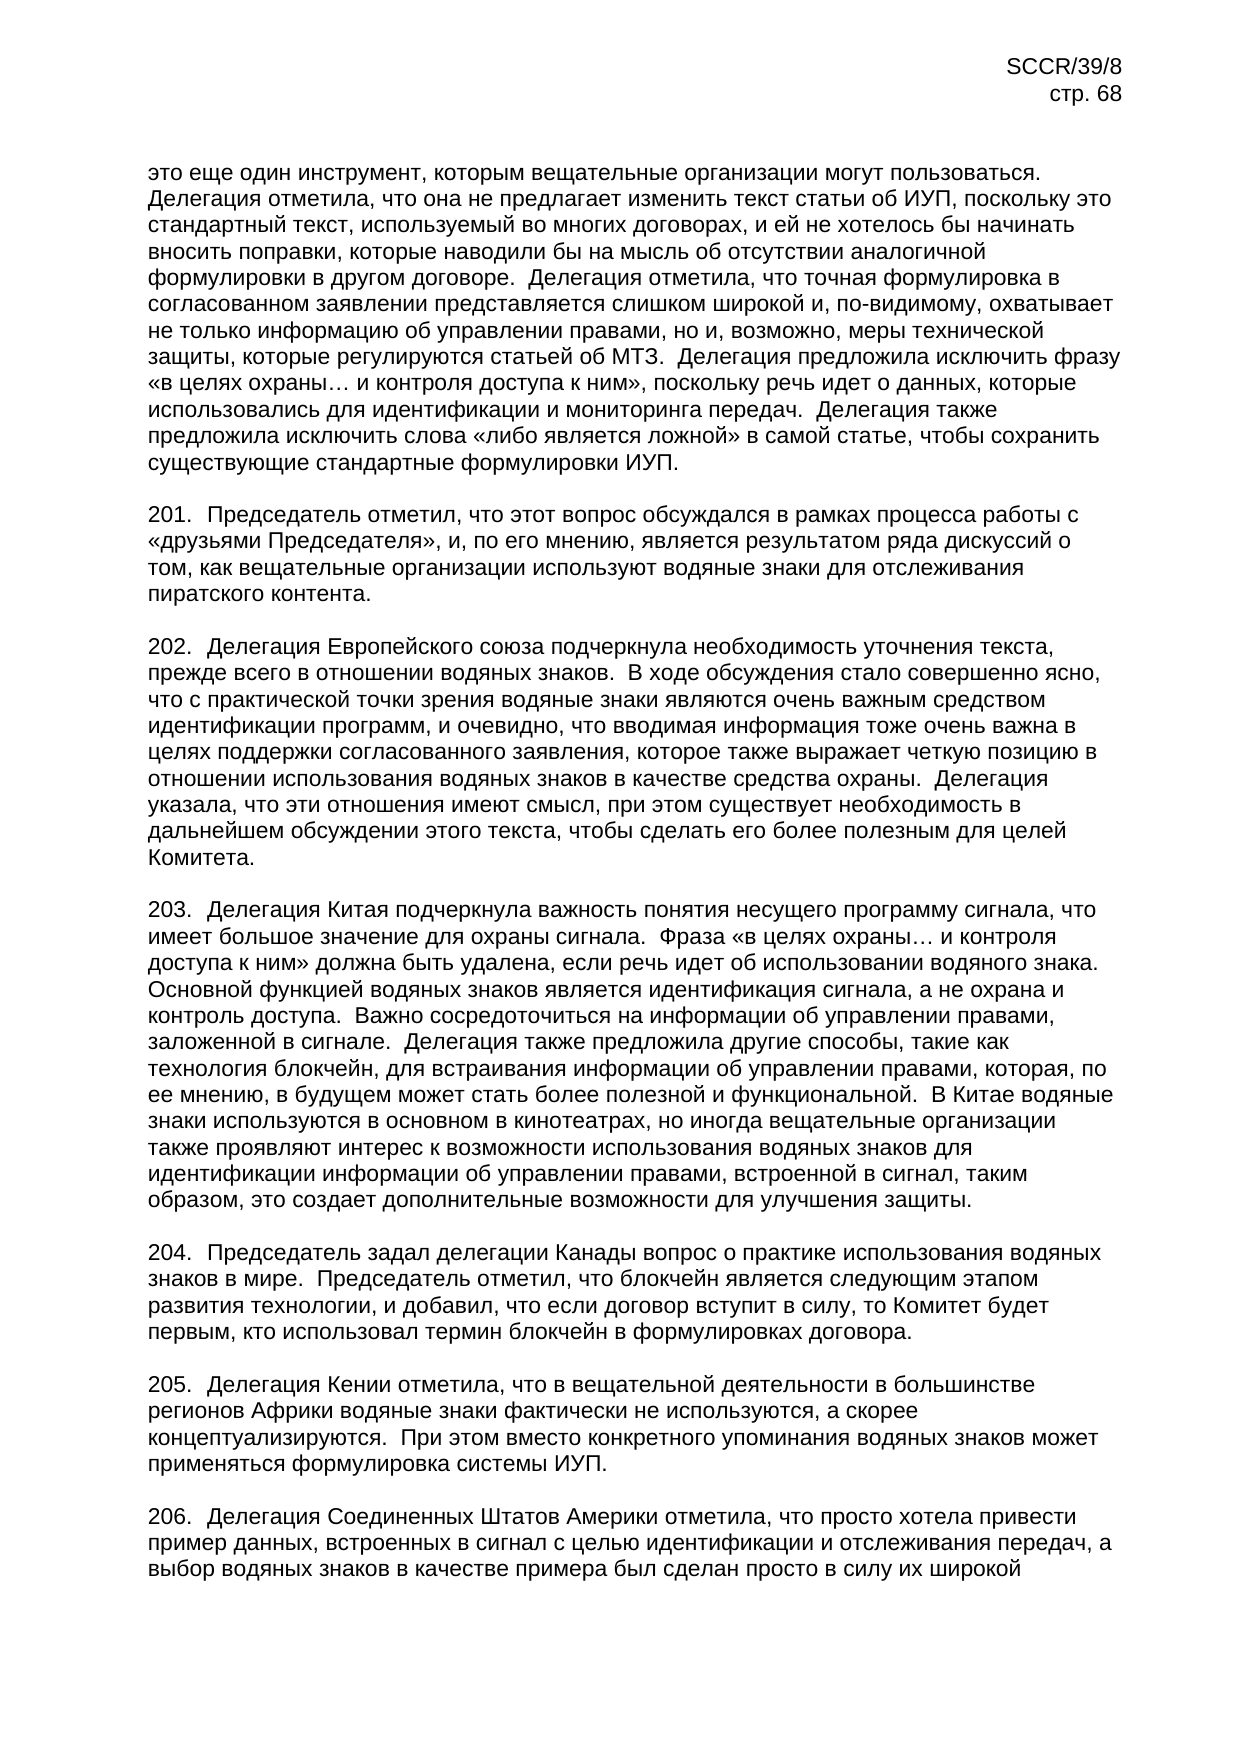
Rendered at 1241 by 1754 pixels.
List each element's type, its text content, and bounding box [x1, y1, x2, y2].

list Делегация Европейского союза подчеркнула необходимость уточнения текста, прежде всего в отношении водяных знаков. В ходе обсуждения стало совершенно ясно, что с практической точки зрения водяные знаки являются очень важным средством идентификации программ, и очевидно, что вводимая информация тоже очень важна в целях поддержки согласованного заявления, которое также выражает четкую позицию в отношении использования водяных знаков в качестве средства охраны. Делегация указала, что эти отношения имеют смысл, при этом существует необходимость в дальнейшем обсуждении этого текста, чтобы сделать его более полезным для целей Комитета. [148, 633, 1122, 870]
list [148, 1503, 1122, 1582]
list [148, 158, 1122, 475]
list Председатель задал делегации Канады вопрос о практике использования водяных знаков в мире. Председатель отметил, что блокчейн является следующим этапом развития технологии, и добавил, что если договор вступит в силу, то Комитет будет первым, кто использовал термин блокчейн в формулировках договора. [148, 1239, 1122, 1344]
list Делегация Китая подчеркнула важность понятия несущего программу сигнала, что имеет большое значение для охраны сигнала. Фраза «в целях охраны… и контроля доступа к ним» должна быть удалена, если речь идет об использовании водяного знака. Основной функцией водяных знаков является идентификация сигнала, а не охрана и контроль доступа. Важно сосредоточиться на информации об управлении правами, заложенной в сигнале. Делегация также предложила другие способы, такие как технология блокчейн, для встраивания информации об управлении правами, которая, по ее мнению, в будущем может стать более полезной и функциональной. В Китае водяные знаки используются в основном в кинотеатрах, но иногда вещательные организации также проявляют интерес к возможности использования водяных знаков для идентификации информации об управлении правами, встроенной в сигнал, таким образом, это создает дополнительные возможности для улучшения защиты. [148, 896, 1122, 1213]
list Председатель отметил, что этот вопрос обсуждался в рамках процесса работы с «друзьями Председателя», и, по его мнению, является результатом ряда дискуссий о том, как вещательные организации используют водяные знаки для отслеживания пиратского контента. [148, 501, 1122, 607]
list Делегация Кении отметила, что в вещательной деятельности в большинстве регионов Африки водяные знаки фактически не используются, а скорее концептуализируются. При этом вместо конкретного упоминания водяных знаков может применяться формулировка системы ИУП. [148, 1371, 1122, 1476]
